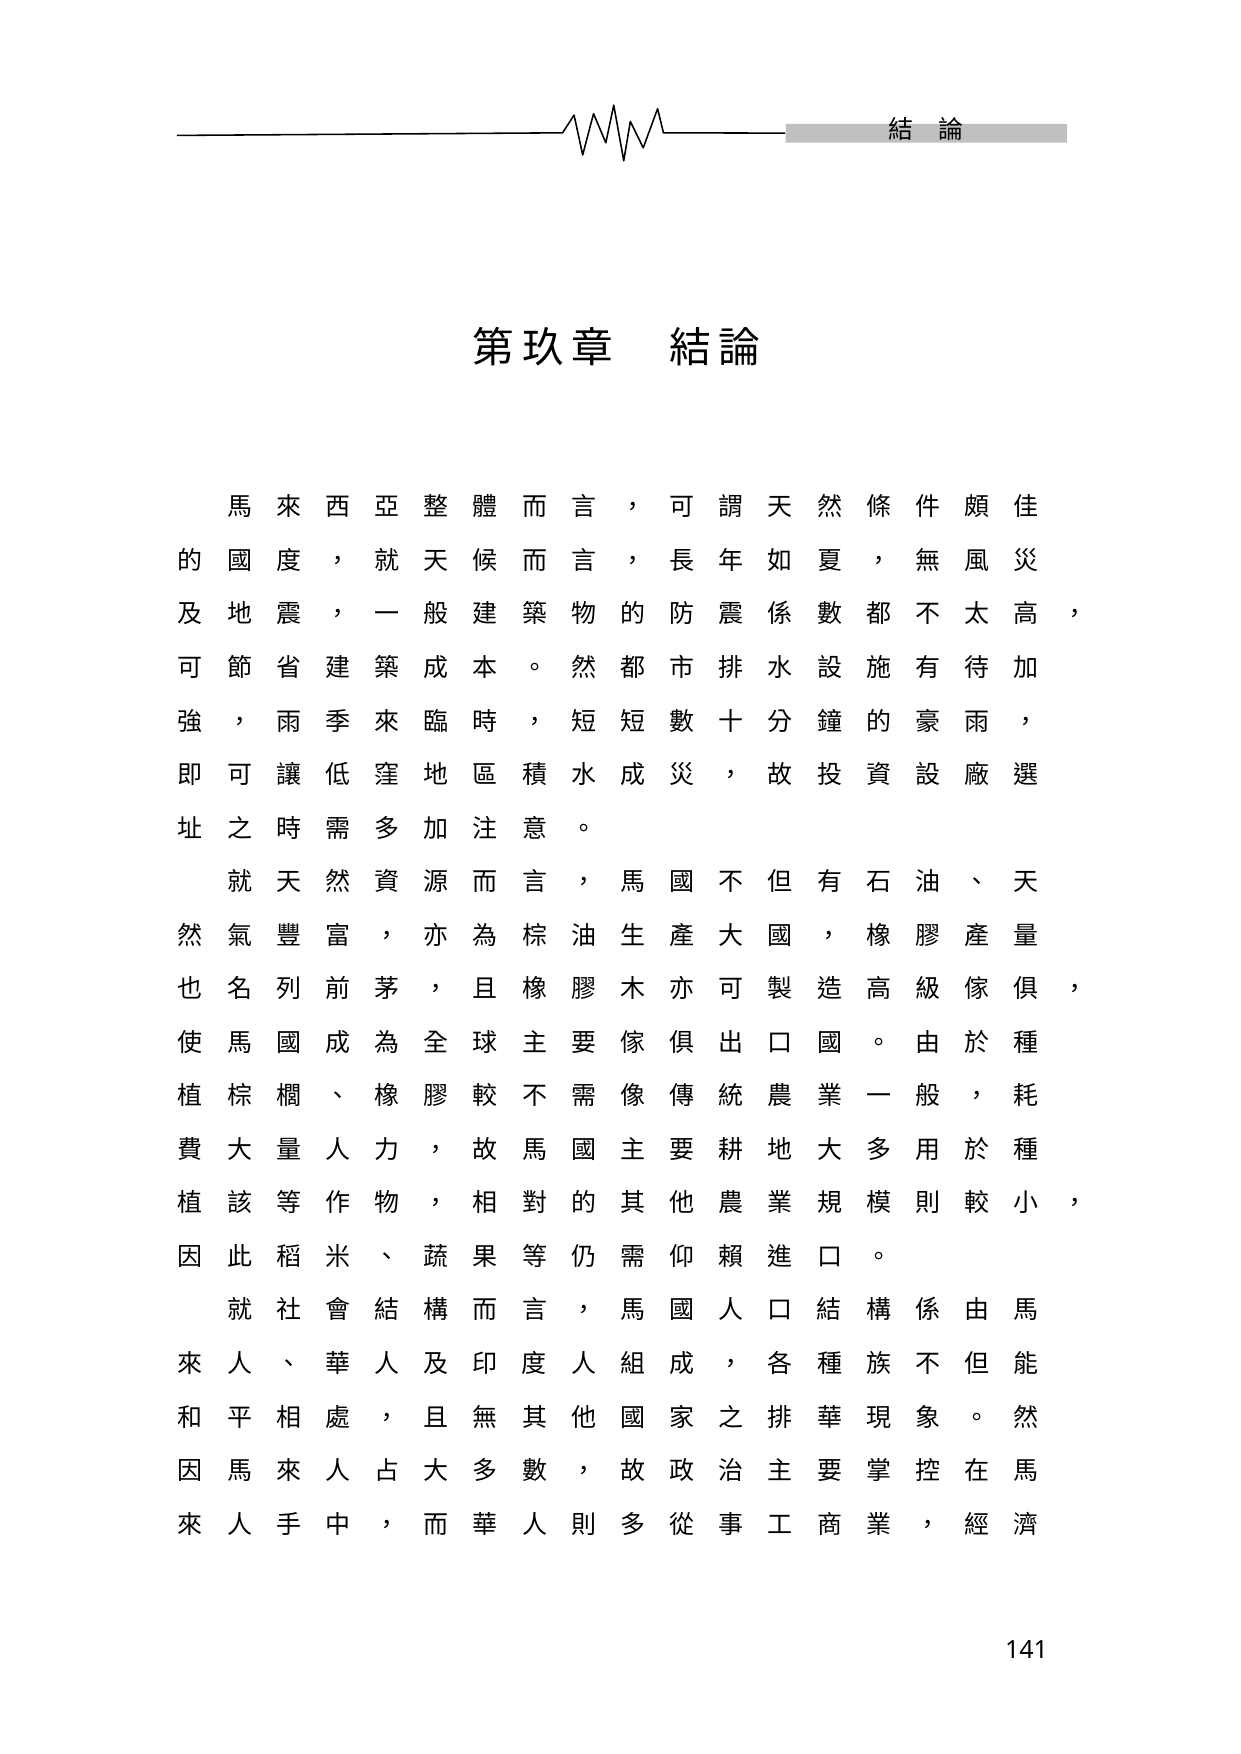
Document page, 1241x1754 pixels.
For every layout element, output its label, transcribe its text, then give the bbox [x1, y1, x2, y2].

text 馬來西亞整體而言，可謂天然條件頗佳的國度，就天候而言，長年如夏，無風災及地震，一般建築物的防震係數都不太高，可節省建築成本。然都市排水設施有待加強，雨季來臨時，短短數十分鐘的豪雨，即可讓低窪地區積水成災，故投資設廠選址之時需多加注意。 [178, 478, 1063, 853]
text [178, 1281, 1063, 1549]
text 第玖章 結論 [178, 291, 1063, 398]
text 就天然資源而言，馬國不但有石油、天然氣豐富，亦為棕油生產大國，橡膠產量也名列前茅，且橡膠木亦可製造高級傢俱，使馬國成為全球主要傢俱出口國。由於種植棕櫚、橡膠較不需像傳統農業一般，耗費大量人力，故馬國主要耕地大多用於種植該等作物，相對的其他農業規模則較小，因此稻米、蔬果等仍需仰賴進口。 [178, 853, 1063, 1281]
